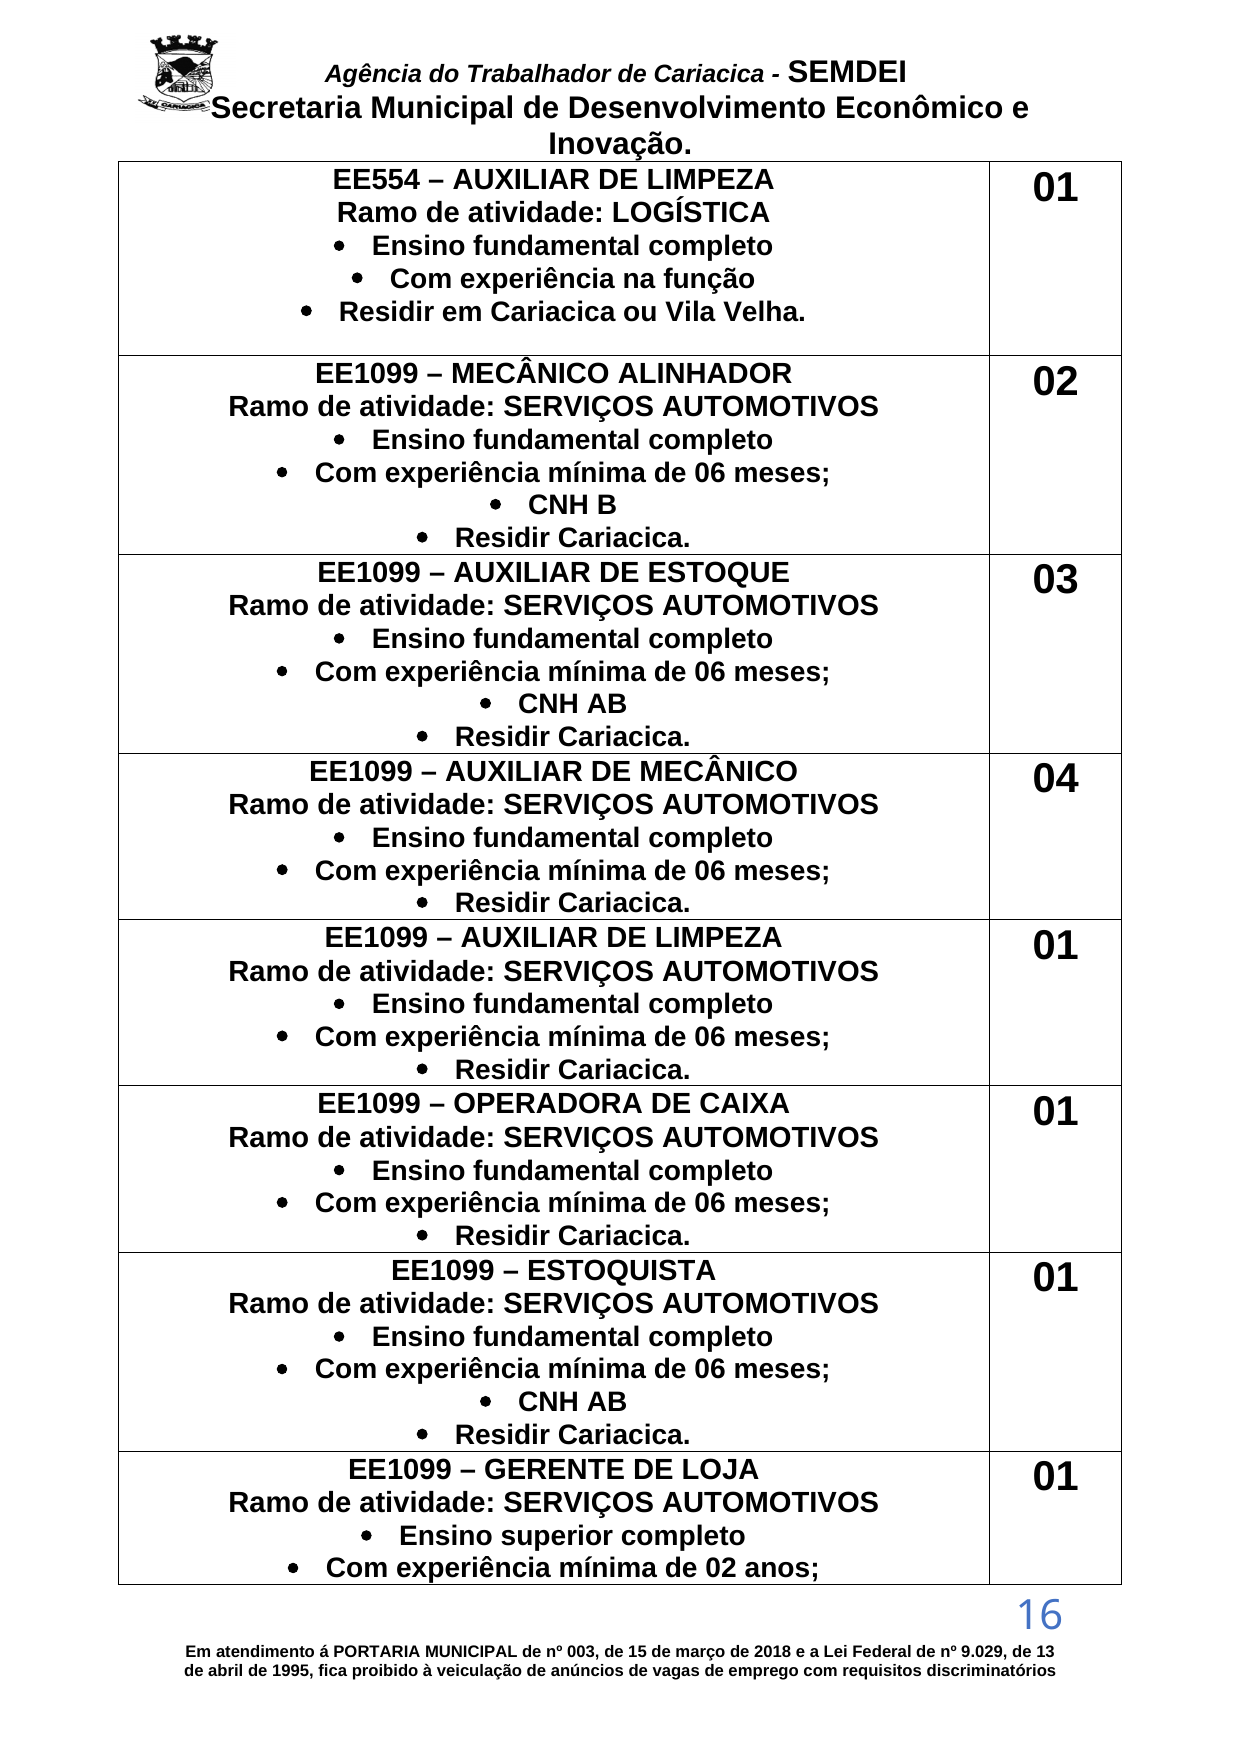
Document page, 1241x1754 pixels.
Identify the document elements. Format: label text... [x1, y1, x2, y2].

table_cell 01 [990, 920, 1121, 1085]
picture [134, 31, 237, 123]
table_cell 01 [990, 162, 1121, 355]
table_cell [119, 1452, 989, 1584]
table_cell EE1099 – MECÂNICO ALINHADOR Ramo de atividade: SERVIÇOS AUTOMOTIVOS Ensino fundamental completo Com experiência mínima de 06 meses; CNH B Residir Cariacica. [119, 356, 989, 554]
table_cell 03 [990, 555, 1121, 753]
table_cell EE1099 – AUXILIAR DE MECÂNICO Ramo de atividade: SERVIÇOS AUTOMOTIVOS Ensino fundamental completo Com experiência mínima de 06 meses; Residir Cariacica. [119, 754, 989, 919]
table_cell 04 [990, 754, 1121, 919]
table_cell EE554 – AUXILIAR DE LIMPEZA Ramo de atividade: LOGÍSTICA Ensino fundamental completo Com experiência na função Residir em Cariacica ou Vila Velha. [119, 162, 989, 355]
table_cell EE1099 – OPERADORA DE CAIXA Ramo de atividade: SERVIÇOS AUTOMOTIVOS Ensino fundamental completo Com experiência mínima de 06 meses; Residir Cariacica. [119, 1086, 989, 1252]
table_cell EE1099 – AUXILIAR DE LIMPEZA Ramo de atividade: SERVIÇOS AUTOMOTIVOS Ensino fundamental completo Com experiência mínima de 06 meses; Residir Cariacica. [119, 920, 989, 1085]
table_cell 02 [990, 356, 1121, 554]
table_cell 01 [990, 1253, 1121, 1451]
table_cell EE1099 – ESTOQUISTA Ramo de atividade: SERVIÇOS AUTOMOTIVOS Ensino fundamental completo Com experiência mínima de 06 meses; CNH AB Residir Cariacica. [119, 1253, 989, 1451]
table_cell 01 [990, 1452, 1121, 1584]
table_cell EE1099 – AUXILIAR DE ESTOQUE Ramo de atividade: SERVIÇOS AUTOMOTIVOS Ensino fundamental completo Com experiência mínima de 06 meses; CNH AB Residir Cariacica. [119, 555, 989, 753]
table_cell 01 [990, 1086, 1121, 1252]
